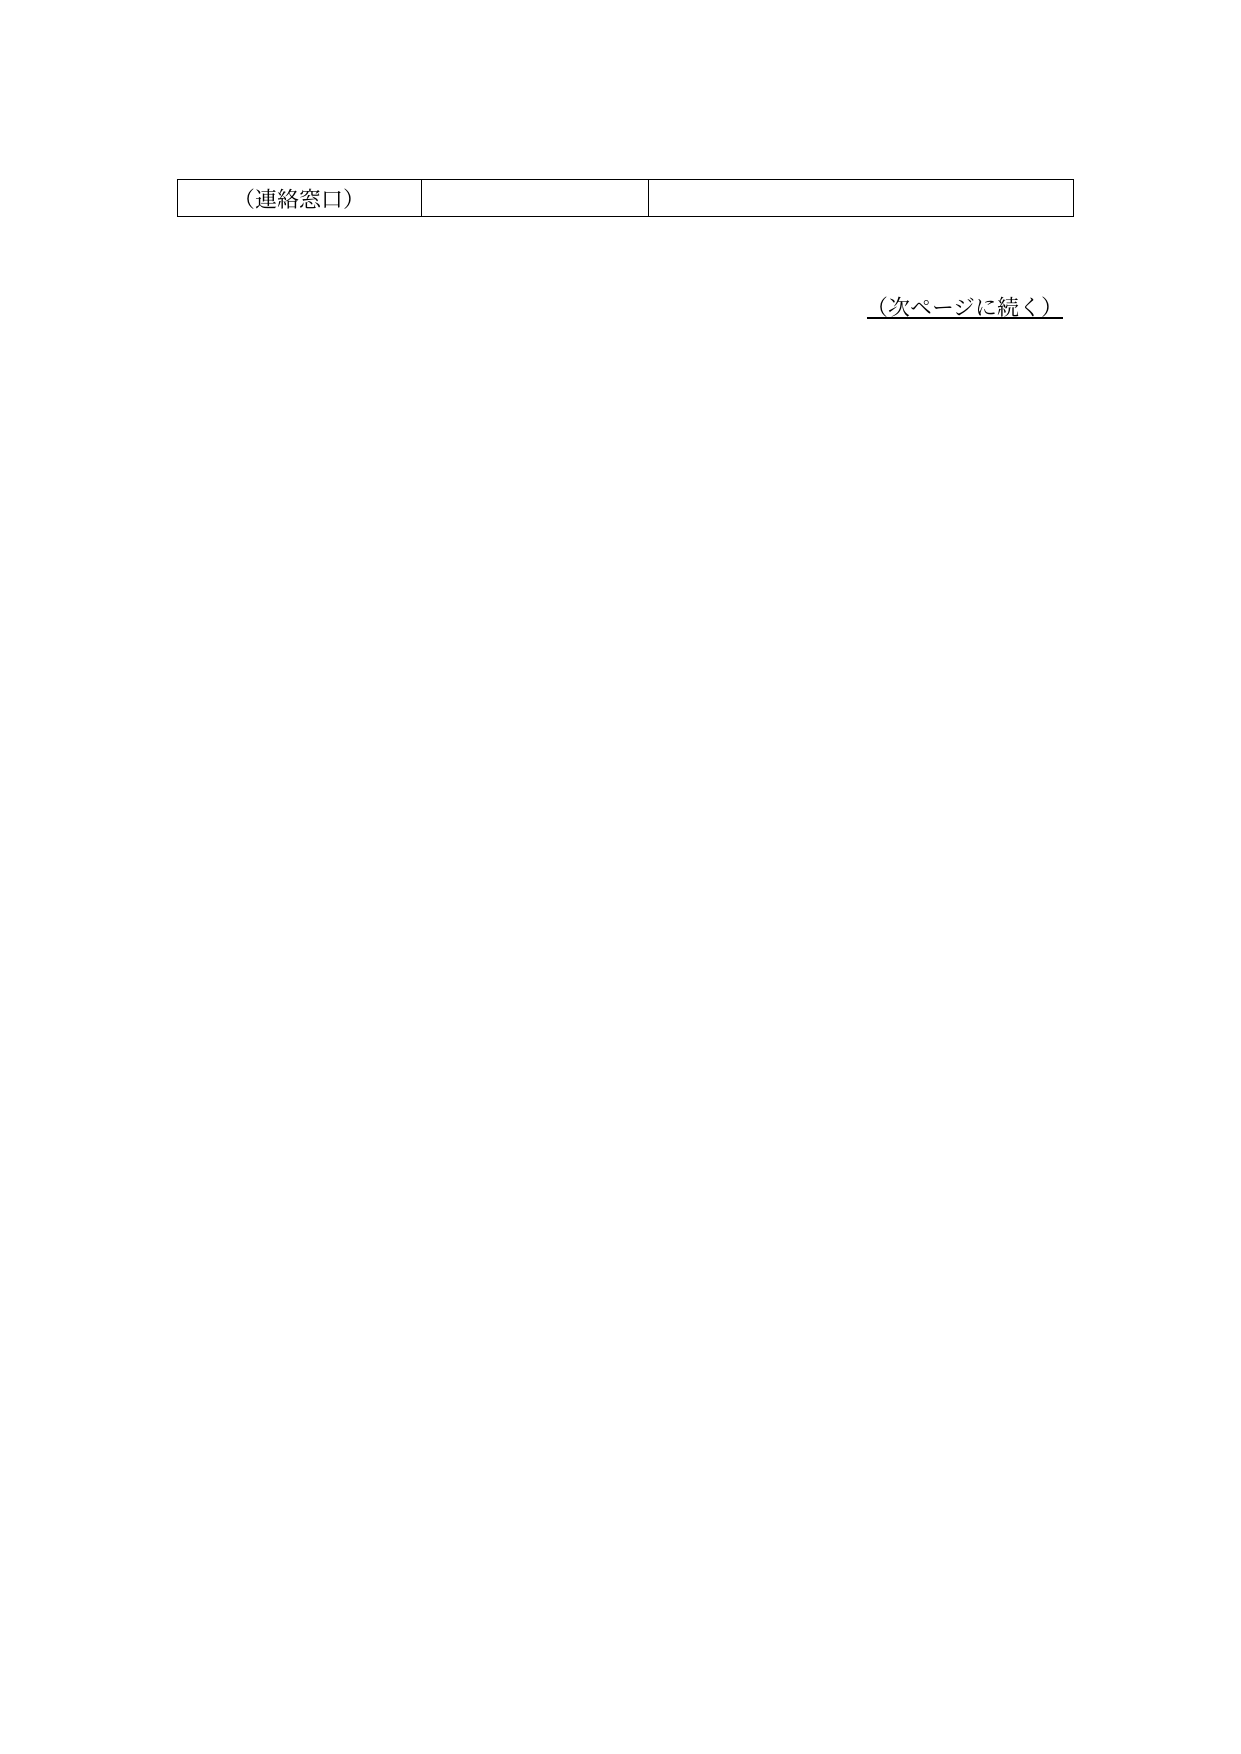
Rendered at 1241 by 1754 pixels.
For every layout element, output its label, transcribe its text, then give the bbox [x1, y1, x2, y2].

table_header 電話番号： [422, 180, 648, 216]
text （次ページに続く） [177, 288, 1063, 324]
table_header 受賞候補者連絡先 （連絡窓口） [178, 180, 421, 216]
table_header E-mail： [649, 180, 1073, 216]
